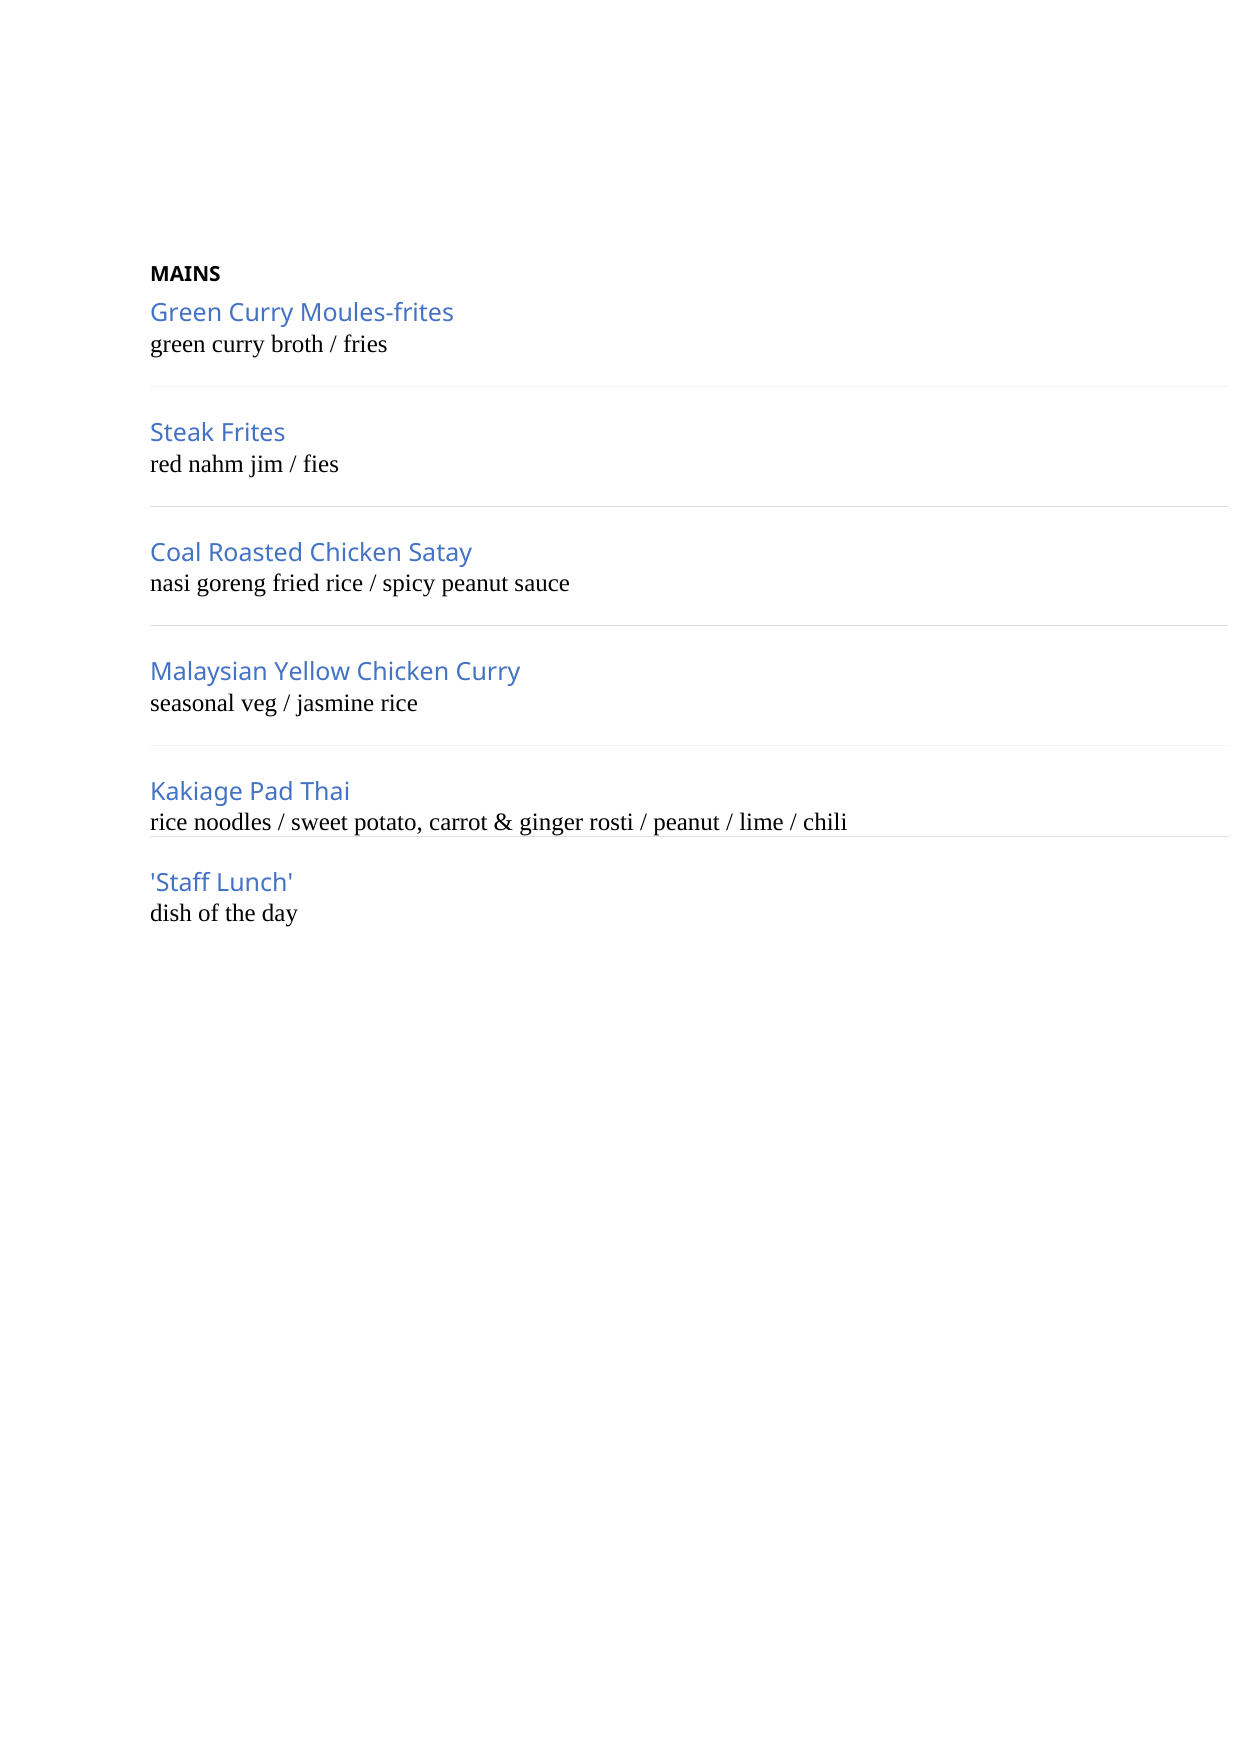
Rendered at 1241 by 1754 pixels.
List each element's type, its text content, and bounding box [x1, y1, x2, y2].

text seasonal veg / jasmine rice [150, 688, 1090, 717]
text rice noodles / sweet potato, carrot & ginger rosti / peanut / lime / chili [150, 807, 1090, 836]
text Coal Roasted Chicken Satay [150, 534, 1090, 568]
text nasi goreng fried rice / spicy peanut sauce [150, 568, 1090, 597]
text Kakiage Pad Thai [150, 773, 1090, 807]
text Green Curry Moules-frites [150, 295, 1090, 329]
text Steak Frites [150, 414, 1090, 449]
text 'Staff Lunch' [150, 864, 1090, 898]
text green curry broth / fries [150, 329, 1090, 358]
text MAINS [150, 259, 1090, 287]
text red nahm jim / fies [150, 449, 1090, 477]
text dish of the day [150, 898, 1090, 927]
text Malaysian Yellow Chicken Curry [150, 654, 1090, 688]
